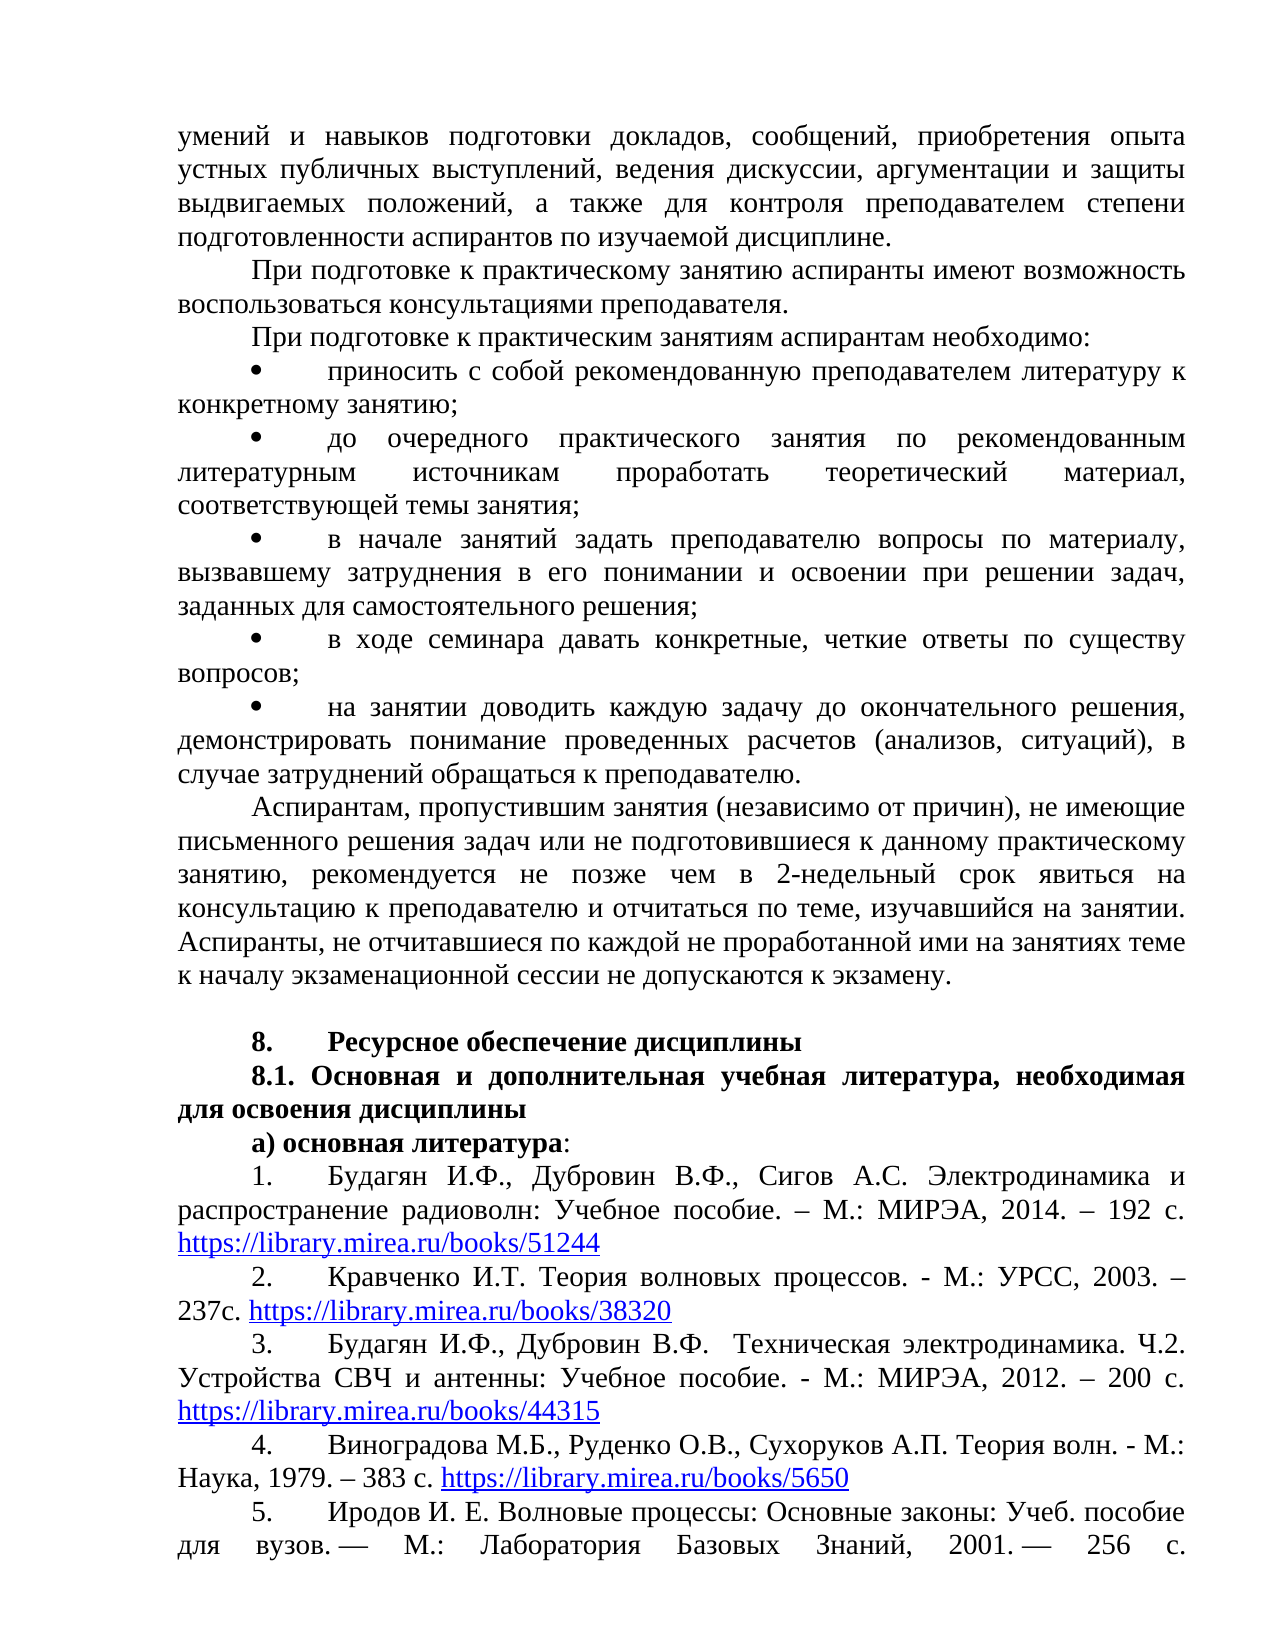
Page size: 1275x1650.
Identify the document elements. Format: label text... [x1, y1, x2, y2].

list на занятии доводить каждую задачу до окончательного решения, демонстрировать понимание проведенных расчетов (анализов, ситуаций), в случае затруднений обращаться к преподавателю. [177, 689, 1186, 789]
text Аспирантам, пропустившим занятия (независимо от причин), не имеющие письменного решения задач или не подготовившиеся к данному практическому занятию, рекомендуется не позже чем в 2-недельный срок явиться на консультацию к преподавателю и отчитаться по теме, изучавшийся на занятии. Аспиранты, не отчитавшиеся по каждой не проработанной ими на занятиях теме к началу экзаменационной сессии не допускаются к экзамену. [177, 789, 1186, 991]
list Ресурсное обеспечение дисциплины [177, 1024, 1186, 1058]
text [177, 118, 1186, 252]
list в ходе семинара давать конкретные, четкие ответы по существу вопросов; [177, 622, 1186, 689]
list Кравченко И.Т. Теория волновых процессов. - М.: УРСС, 2003. – 237с. https://library.mirea.ru/books/38320 [177, 1259, 1186, 1326]
text При подготовке к практическому занятию аспиранты имеют возможность воспользоваться консультациями преподавателя. [177, 252, 1186, 319]
text 8.1. Основная и дополнительная учебная литература, необходимая для освоения дисциплины [177, 1058, 1186, 1125]
list Будагян И.Ф., Дубровин В.Ф. Техническая электродинамика. Ч.2. Устройства СВЧ и антенны: Учебное пособие. - М.: МИРЭА, 2012. – 200 с. https://library.mirea.ru/books/44315 [177, 1326, 1186, 1427]
list приносить с собой рекомендованную преподавателем литературу к конкретному занятию; [177, 353, 1186, 420]
list в начале занятий задать преподавателю вопросы по материалу, вызвавшему затруднения в его понимании и освоении при решении задач, заданных для самостоятельного решения; [177, 521, 1186, 622]
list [177, 1494, 1186, 1561]
list до очередного практического занятия по рекомендованным литературным источникам проработать теоретический материал, соответствующей темы занятия; [177, 420, 1186, 521]
list При подготовке к практическим занятиям аспирантам необходимо: [177, 319, 1186, 353]
list Виноградова М.Б., Руденко О.В., Сухоруков А.П. Теория волн. - М.: Наука, 1979. – 383 с. https://library.mirea.ru/books/5650 [177, 1427, 1186, 1494]
text а) основная литература: [177, 1125, 1186, 1158]
list Будагян И.Ф., Дубровин В.Ф., Сигов А.С. Электродинамика и распространение радиоволн: Учебное пособие. – М.: МИРЭА, 2014. – 192 с. https://library.mirea.ru/books/51244 [177, 1158, 1186, 1259]
